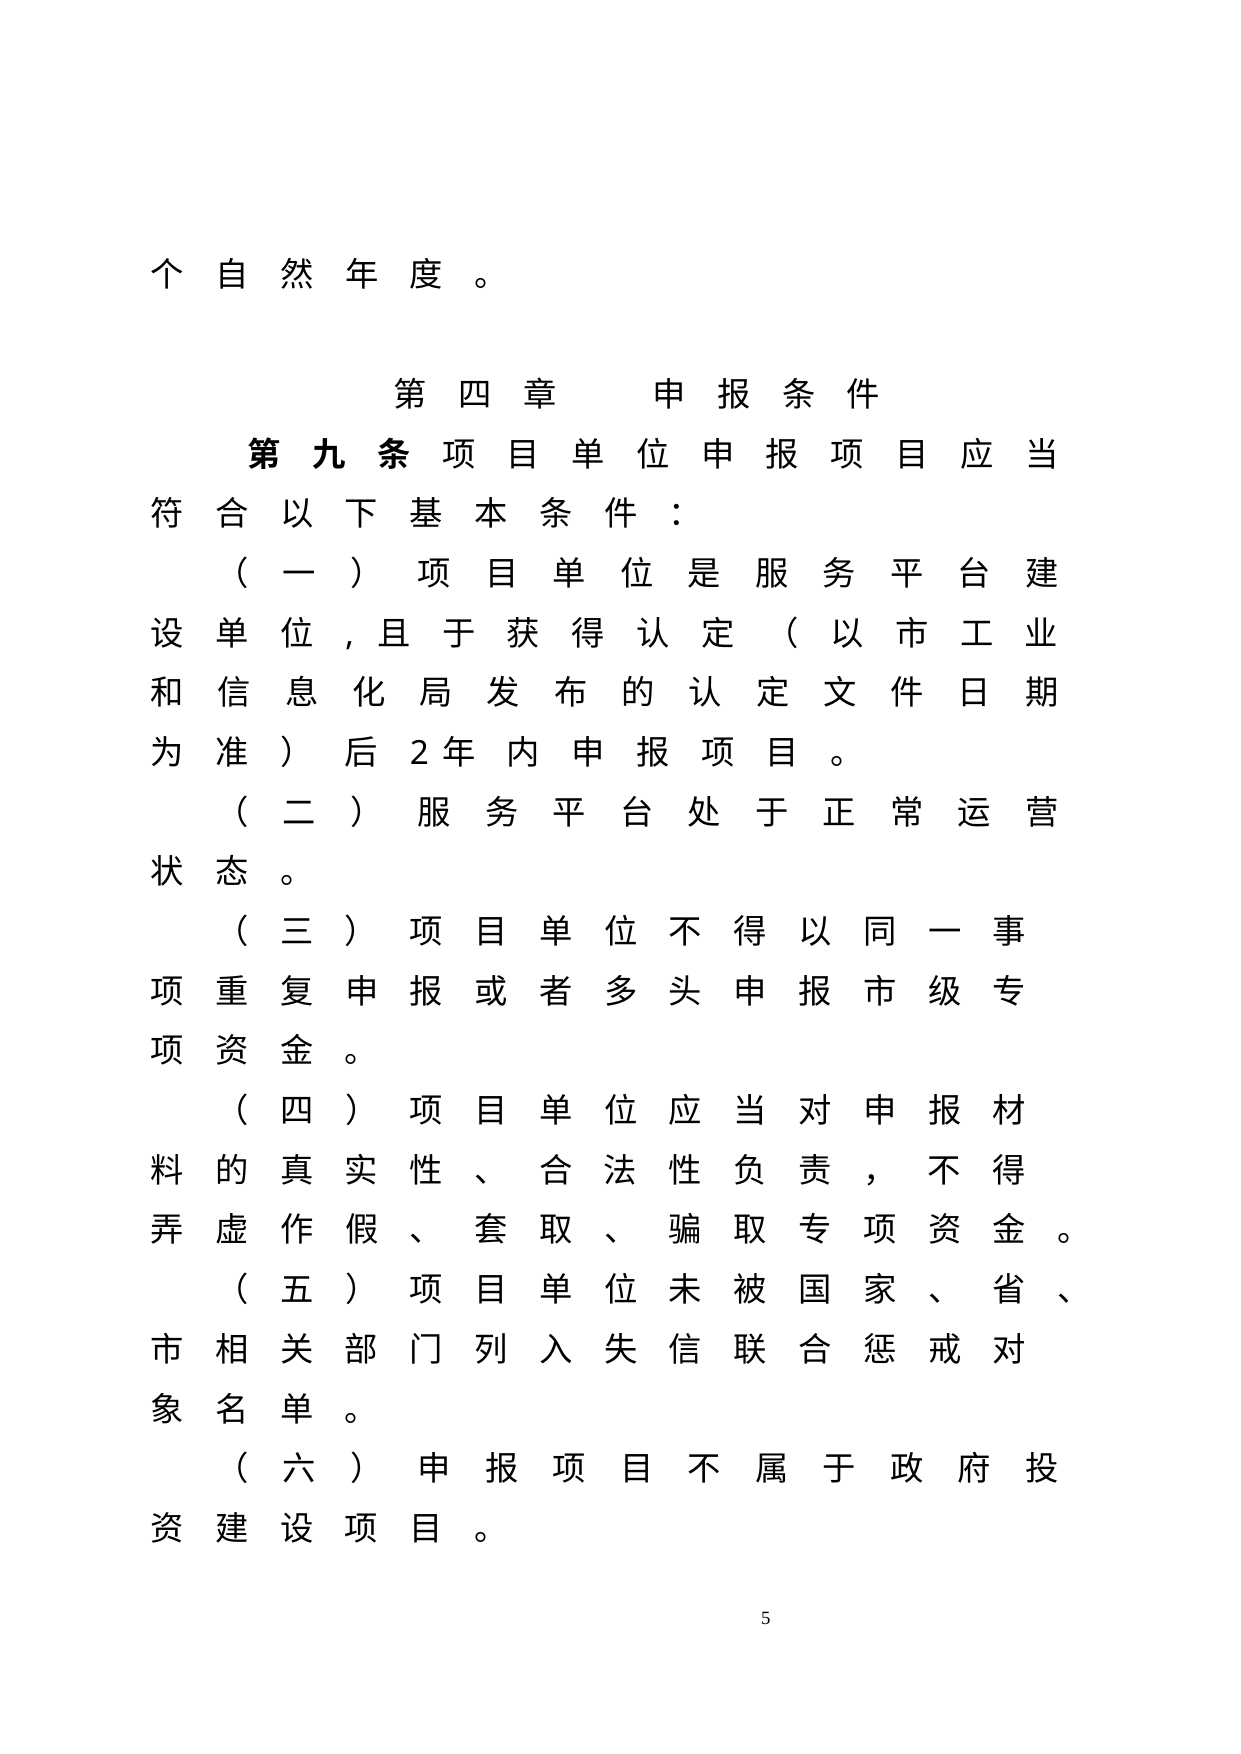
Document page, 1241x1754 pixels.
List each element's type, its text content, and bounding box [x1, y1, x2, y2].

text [150, 242, 1090, 302]
text 第九条项目单位申报项目应当符合以下基本条件： [150, 422, 1090, 541]
text （三）项目单位不得以同一事项重复申报或者多头申报市级专项资金。 [150, 899, 1090, 1078]
text （一）项目单位是服务平台建设单位,且于获得认定（以市工业和信息化局发布的认定文件日期为准）后2年内申报项目。 [150, 541, 1090, 780]
text （六）申报项目不属于政府投资建设项目。 [150, 1436, 1090, 1556]
text 第四章 申报条件 [150, 362, 1090, 422]
text （五）项目单位未被国家、省、市相关部门列入失信联合惩戒对象名单。 [150, 1257, 1090, 1436]
text （二）服务平台处于正常运营状态。 [150, 780, 1090, 899]
text （四）项目单位应当对申报材料的真实性、合法性负责，不得弄虚作假、套取、骗取专项资金。 [150, 1078, 1090, 1257]
